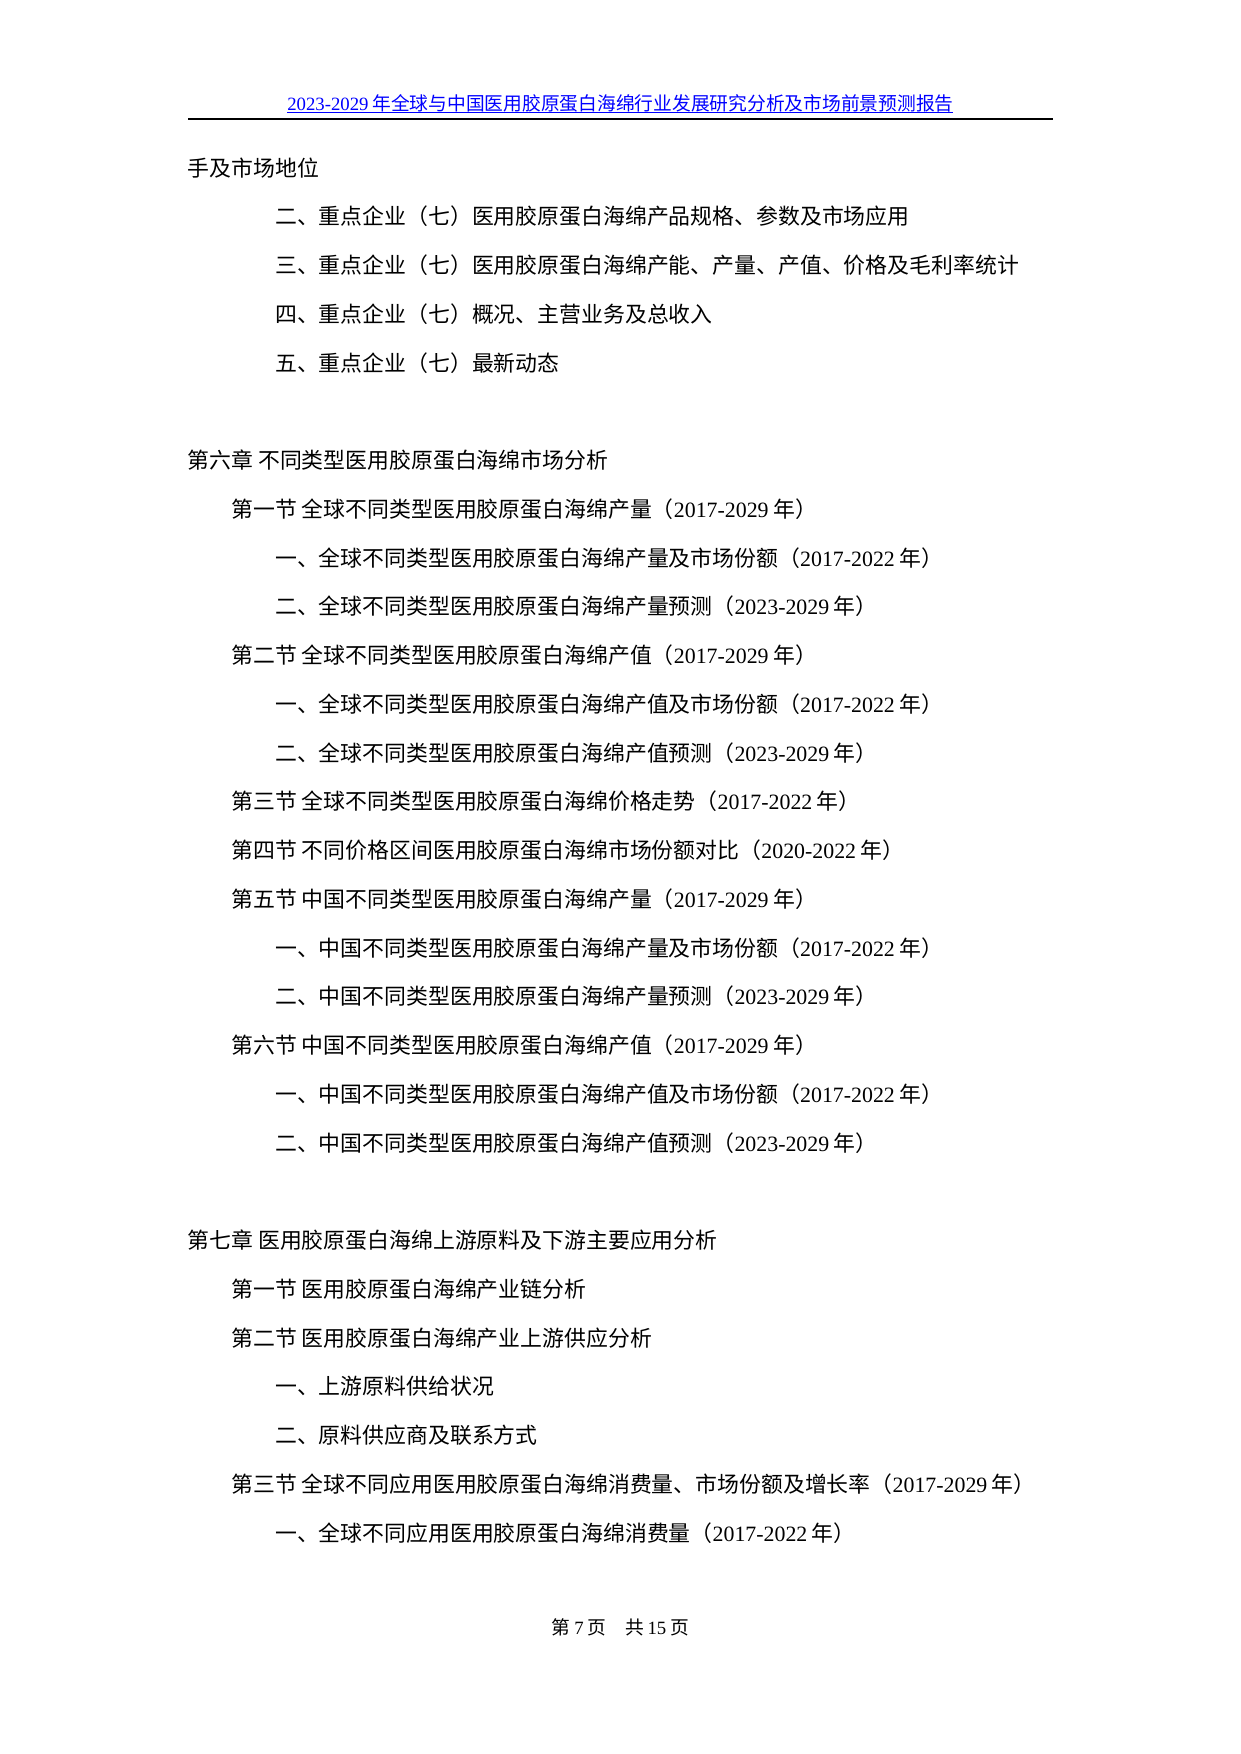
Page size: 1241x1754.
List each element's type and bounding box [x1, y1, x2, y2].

text [187, 150, 1053, 1548]
